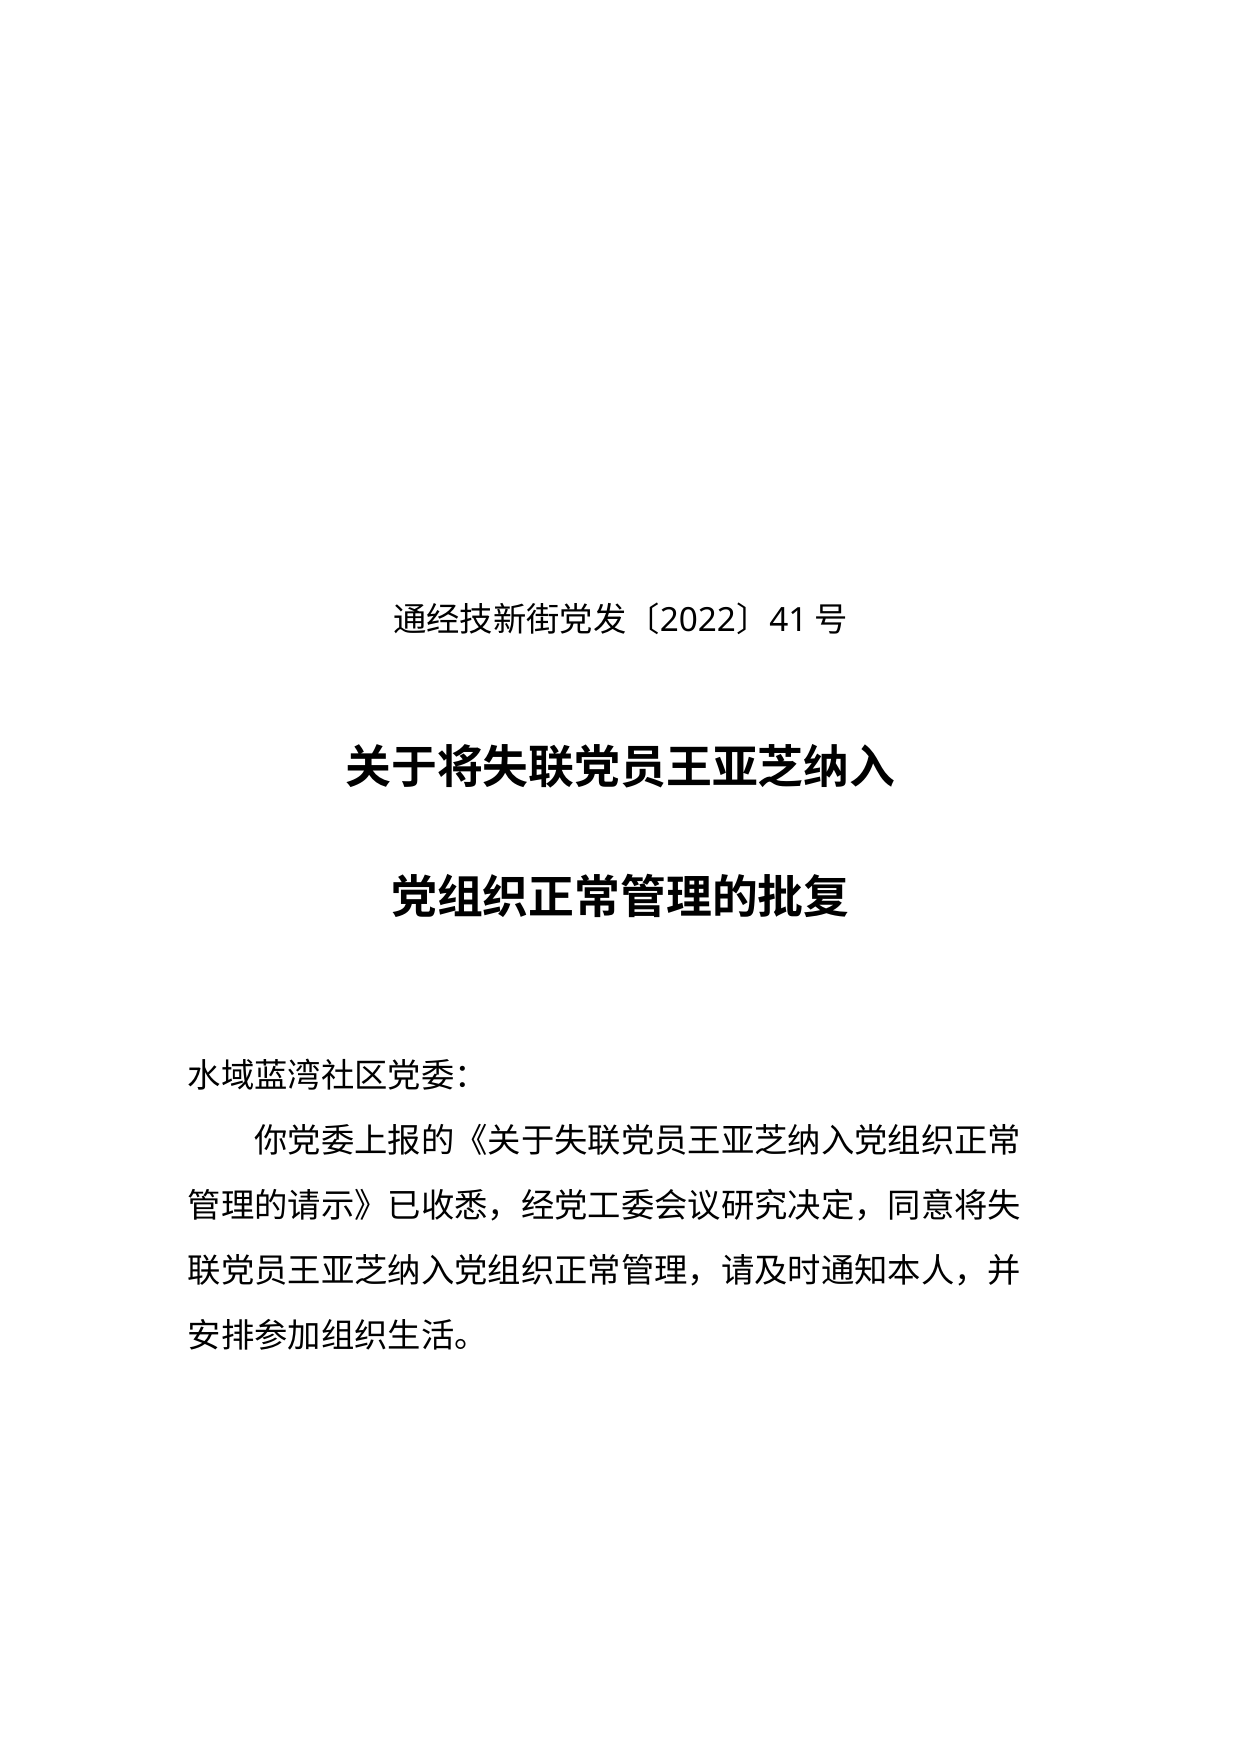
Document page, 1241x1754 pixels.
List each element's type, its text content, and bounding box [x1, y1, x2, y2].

text 你党委上报的《关于失联党员王亚芝纳入党组织正常管理的请示》已收悉，经党工委会议研究决定，同意将失联党员王亚芝纳入党组织正常管理，请及时通知本人，并安排参加组织生活。 [187, 1106, 1053, 1366]
text 党组织正常管理的批复 [187, 845, 1053, 943]
text 水域蓝湾社区党委： [187, 1041, 1053, 1106]
text 关于将失联党员王亚芝纳入 [187, 714, 1053, 812]
text 通经技新街党发〔2022〕41号 [187, 584, 1053, 649]
